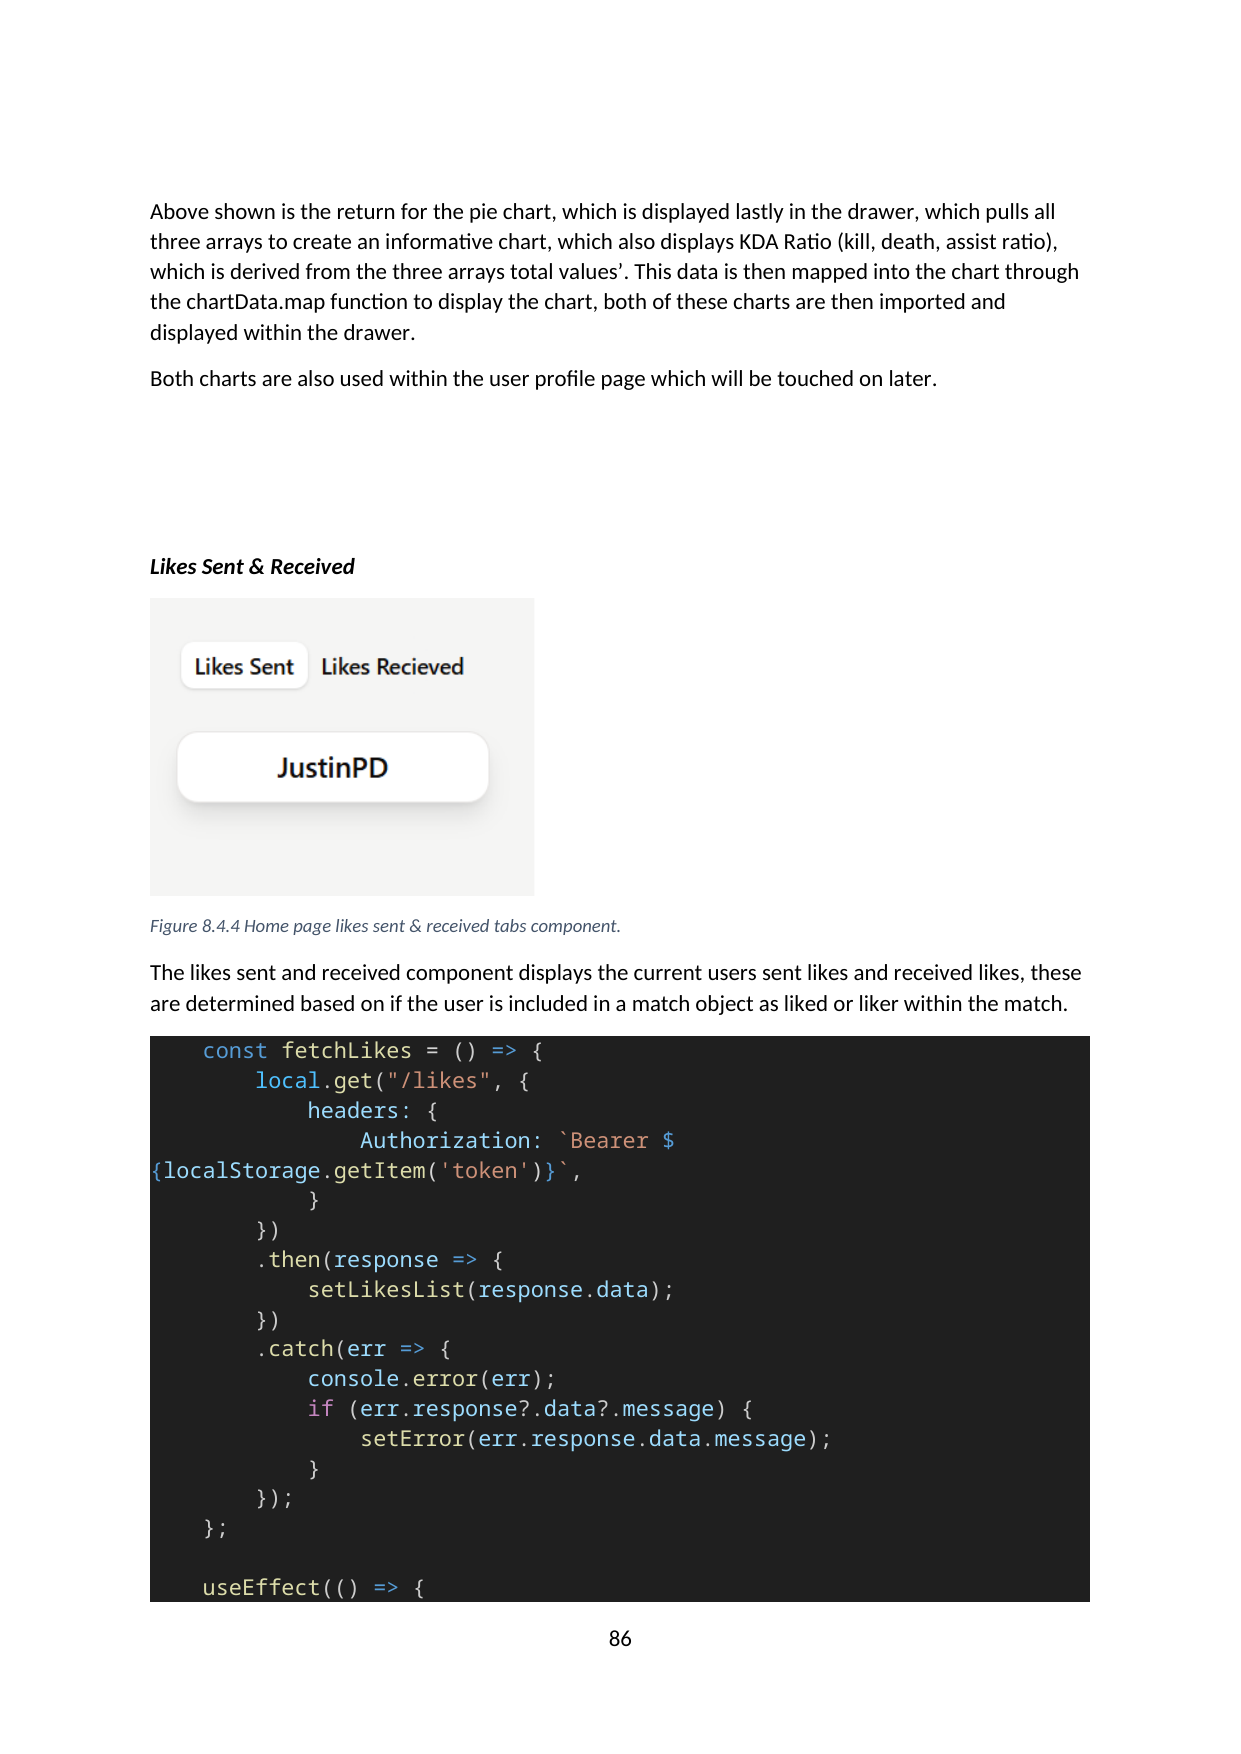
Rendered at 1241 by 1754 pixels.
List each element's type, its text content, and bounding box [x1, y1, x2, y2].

text } [150, 1184, 1090, 1214]
text local.get("/likes", { [150, 1065, 1090, 1095]
text .then(response => { [150, 1244, 1090, 1274]
text Figure 8.4.4 Home page likes sent & received tabs component. [150, 915, 1090, 938]
text Authorization: `Bearer ${localStorage.getItem('token')}`, [150, 1125, 1090, 1184]
text }) [150, 1214, 1090, 1244]
text console.error(err); [150, 1363, 1090, 1393]
text headers: { [150, 1095, 1090, 1125]
text Likes Sent & Received [150, 552, 1090, 580]
text Above shown is the return for the pie chart, which is displayed lastly in the drawer, which pulls all three arrays to create an informative chart, which also displays KDA Ratio (kill, death, assist ratio), which is derived from the three arrays total values’. This data is then mapped into the chart through the chartData.map function to display the chart, both of these charts are then imported and displayed within the drawer. [150, 197, 1090, 346]
text .catch(err => { [150, 1333, 1090, 1363]
text setError(err.response.data.message); [150, 1423, 1090, 1453]
text const fetchLikes = () => { [150, 1036, 1090, 1065]
picture [150, 598, 535, 896]
text }); [150, 1482, 1090, 1512]
text useEffect(() => { [150, 1572, 1090, 1602]
text }) [150, 1304, 1090, 1333]
text The likes sent and received component displays the current users sent likes and received likes, these are determined based on if the user is included in a match object as liked or liker within the match. [150, 958, 1090, 1017]
text }; [150, 1512, 1090, 1542]
text setLikesList(response.data); [150, 1274, 1090, 1304]
text } [150, 1453, 1090, 1482]
text Both charts are also used within the user profile page which will be touched on later. [150, 364, 1090, 393]
text if (err.response?.data?.message) { [150, 1393, 1090, 1423]
